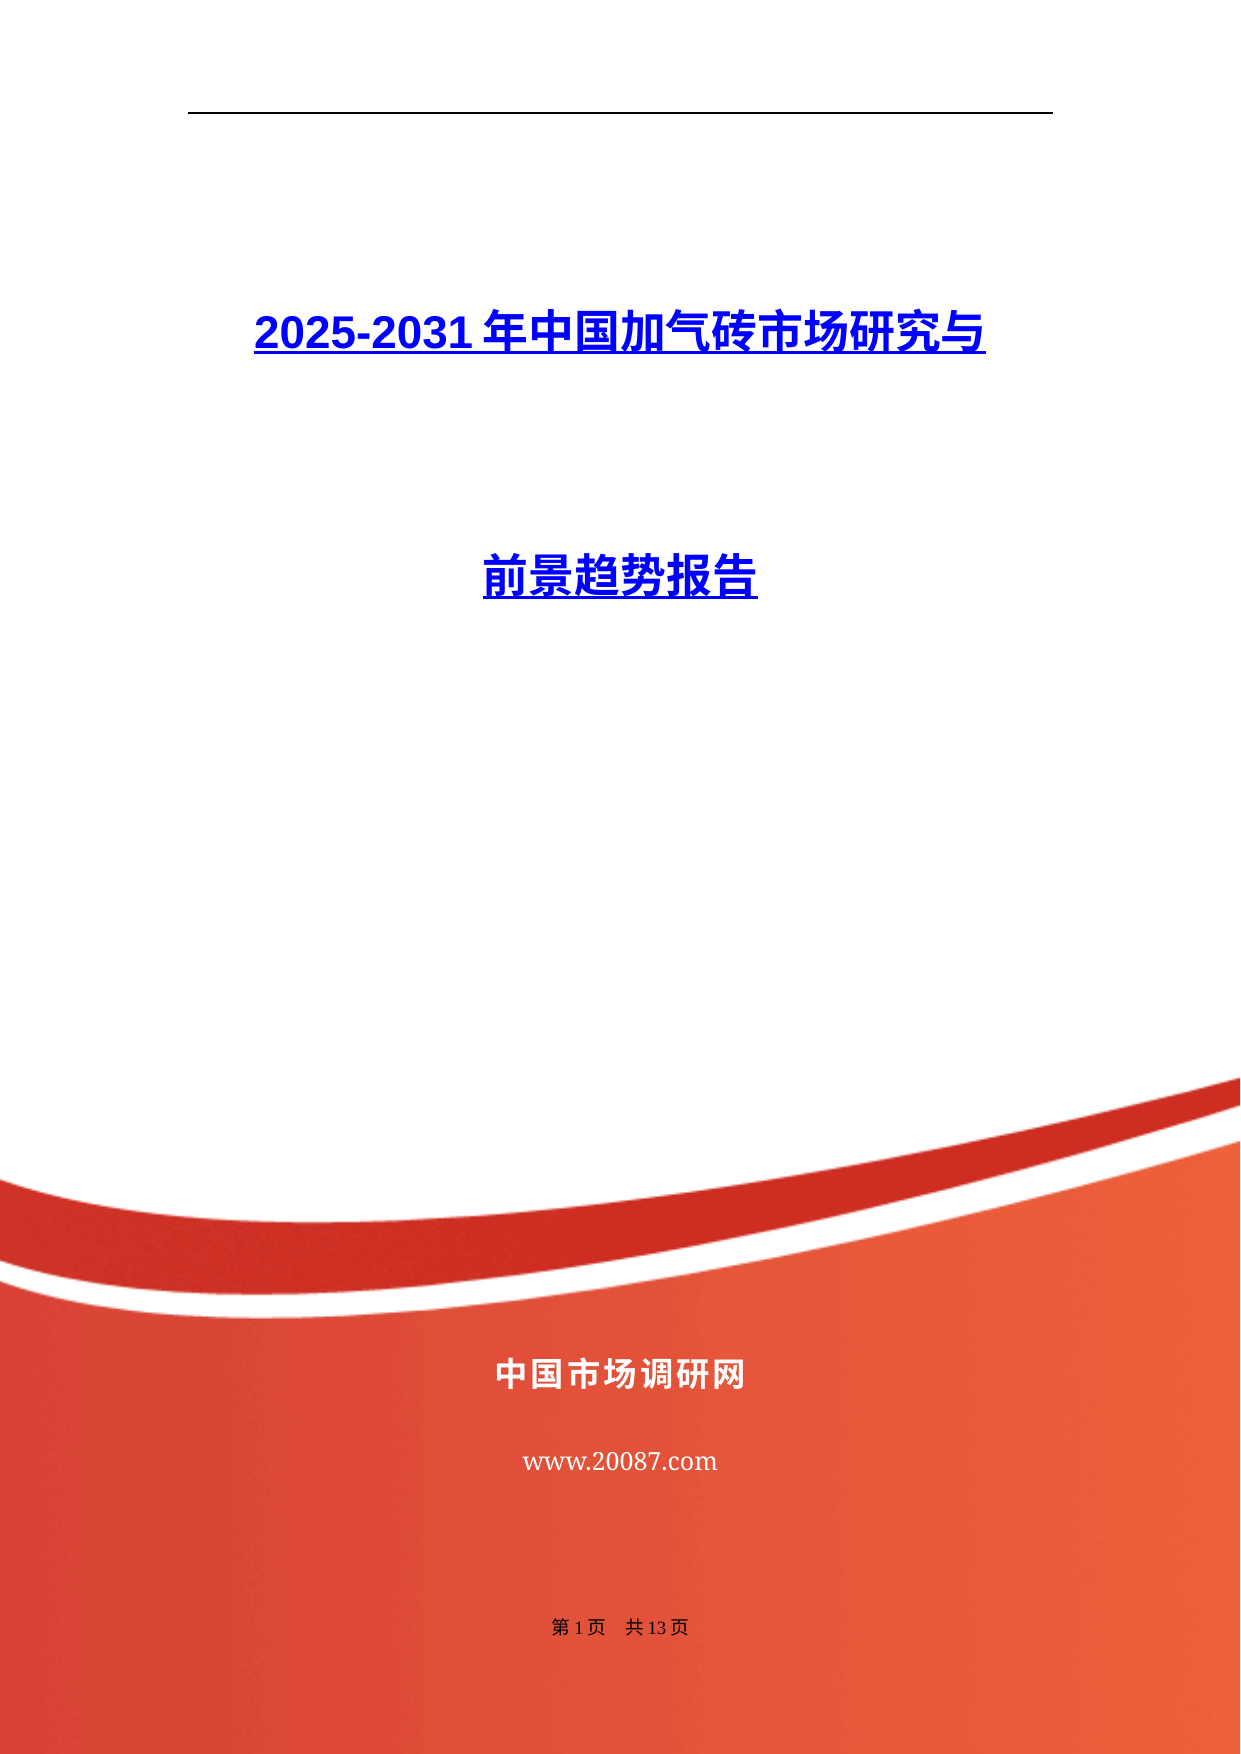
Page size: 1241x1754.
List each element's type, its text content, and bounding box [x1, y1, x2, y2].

subtitle 中国市场调研网 [187, 1339, 1053, 1404]
table_header 2025-2031年中国加气砖市场研究与前景趋势报告 [188, 207, 1053, 773]
text www.20087.com [187, 1428, 1053, 1493]
picture [0, 1006, 1241, 1754]
